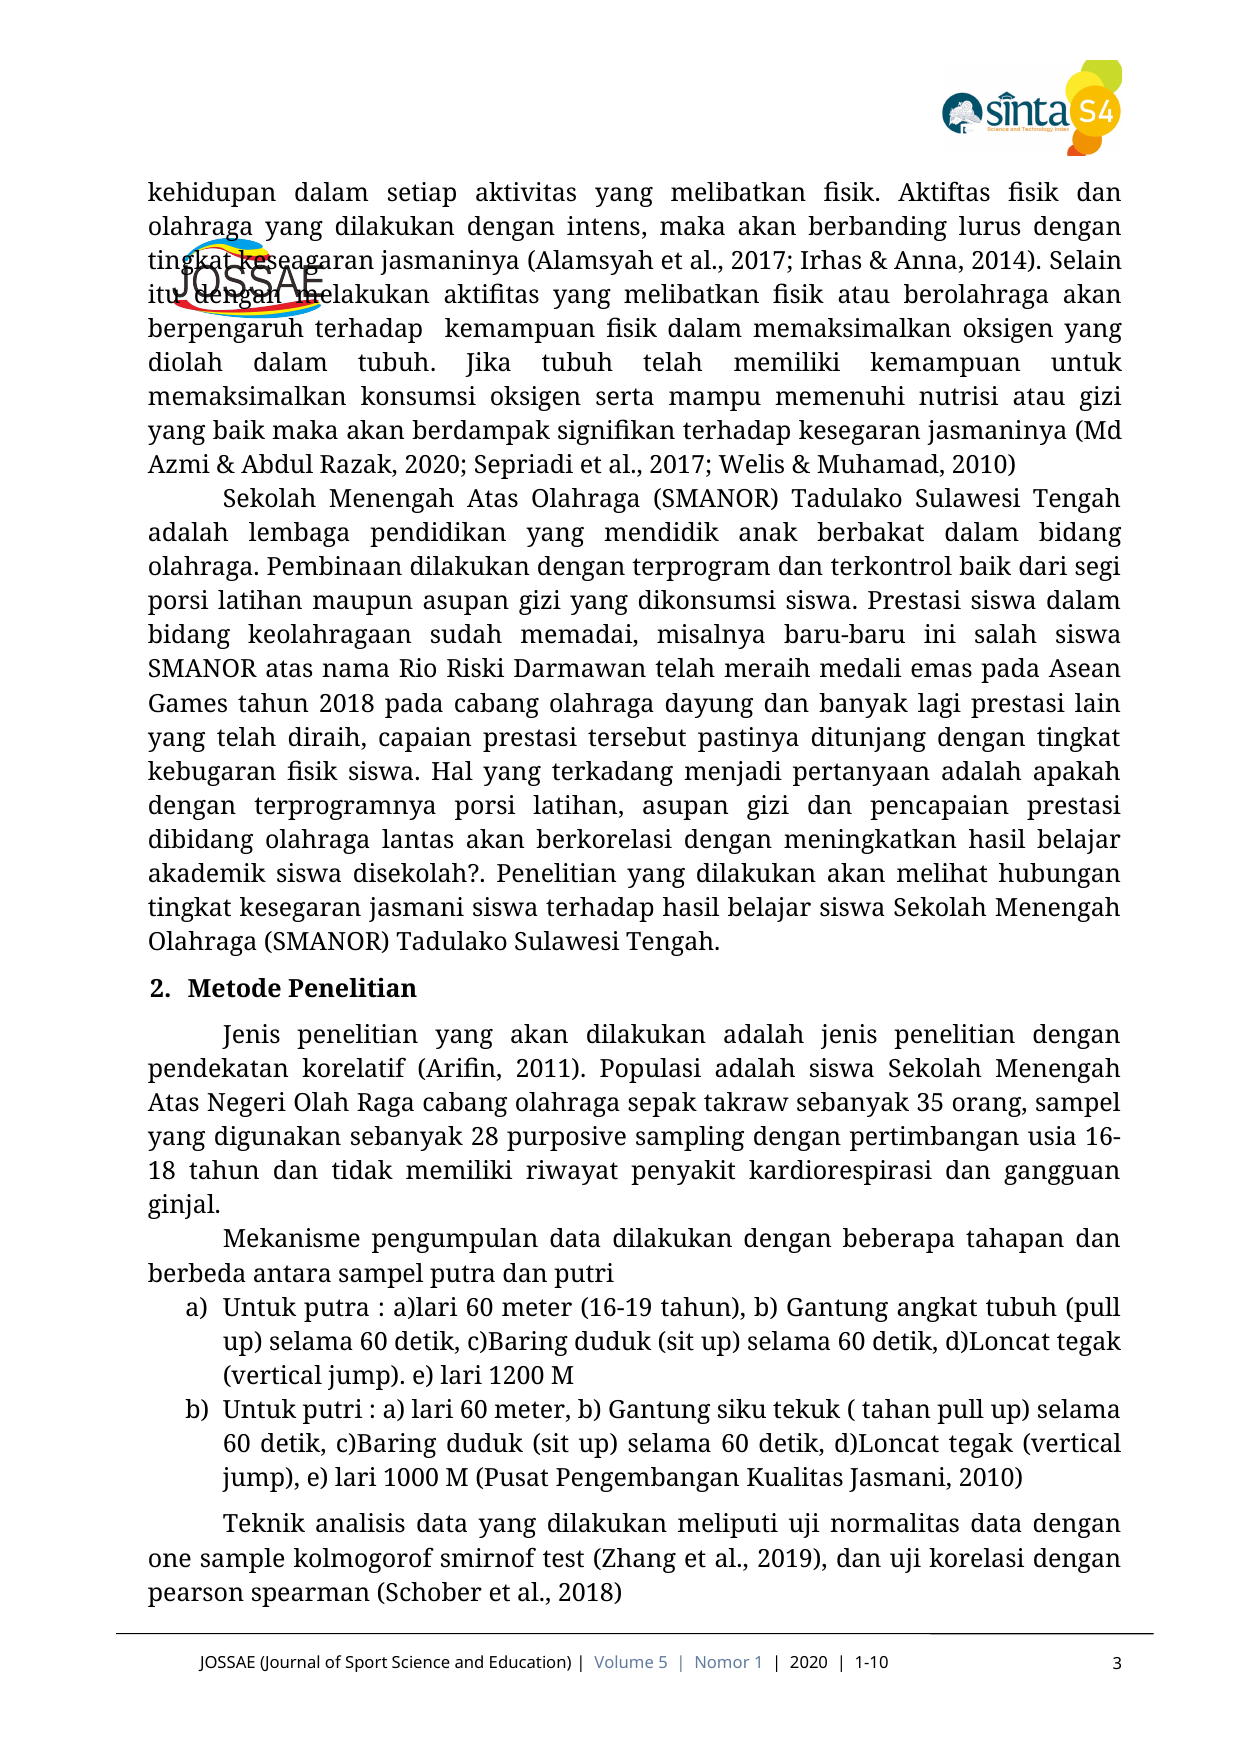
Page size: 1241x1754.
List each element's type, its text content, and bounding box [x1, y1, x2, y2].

text Jenis penelitian yang akan dilakukan adalah jenis penelitian dengan pendekatan korelatif (Arifin, 2011). Populasi adalah siswa Sekolah Menengah Atas Negeri Olah Raga cabang olahraga sepak takraw sebanyak 35 orang, sampel yang digunakan sebanyak 28 purposive sampling dengan pertimbangan usia 16-18 tahun dan tidak memiliki riwayat penyakit kardiorespirasi dan gangguan ginjal. [148, 1017, 1122, 1221]
subtitle Metode Penelitian [150, 970, 1114, 1004]
picture [942, 60, 1123, 156]
text Sekolah Menengah Atas Olahraga (SMANOR) Tadulako Sulawesi Tengah adalah lembaga pendidikan yang mendidik anak berbakat dalam bidang olahraga. Pembinaan dilakukan dengan terprogram dan terkontrol baik dari segi porsi latihan maupun asupan gizi yang dikonsumsi siswa. Prestasi siswa dalam bidang keolahragaan sudah memadai, misalnya baru-baru ini salah siswa SMANOR atas nama Rio Riski Darmawan telah meraih medali emas pada Asean Games tahun 2018 pada cabang olahraga dayung dan banyak lagi prestasi lain yang telah diraih, capaian prestasi tersebut pastinya ditunjang dengan tingkat kebugaran fisik siswa. Hal yang terkadang menjadi pertanyaan adalah apakah dengan terprogramnya porsi latihan, asupan gizi dan pencapaian prestasi dibidang olahraga lantas akan berkorelasi dengan meningkatkan hasil belajar akademik siswa disekolah?. Penelitian yang dilakukan akan melihat hubungan tingkat kesegaran jasmani siswa terhadap hasil belajar siswa Sekolah Menengah Olahraga (SMANOR) Tadulako Sulawesi Tengah. [148, 481, 1122, 958]
list Untuk putra : a)lari 60 meter (16-19 tahun), b) Gantung angkat tubuh (pull up) selama 60 detik, c)Baring duduk (sit up) selama 60 detik, d)Loncat tegak (vertical jump). e) lari 1200 M [185, 1289, 1122, 1391]
list Untuk putri : a) lari 60 meter, b) Gantung siku tekuk ( tahan pull up) selama 60 detik, c)Baring duduk (sit up) selama 60 detik, d)Loncat tegak (vertical jump), e) lari 1000 M (Pusat Pengembangan Kualitas Jasmani, 2010) [185, 1391, 1122, 1494]
text Teknik analisis data yang dilakukan meliputi uji normalitas data dengan one sample kolmogorof smirnof test (Zhang et al., 2019), dan uji korelasi dengan pearson spearman (Schober et al., 2018) [148, 1506, 1122, 1608]
text Mekanisme pengumpulan data dilakukan dengan beberapa tahapan dan berbeda antara sampel putra dan putri [148, 1221, 1122, 1289]
